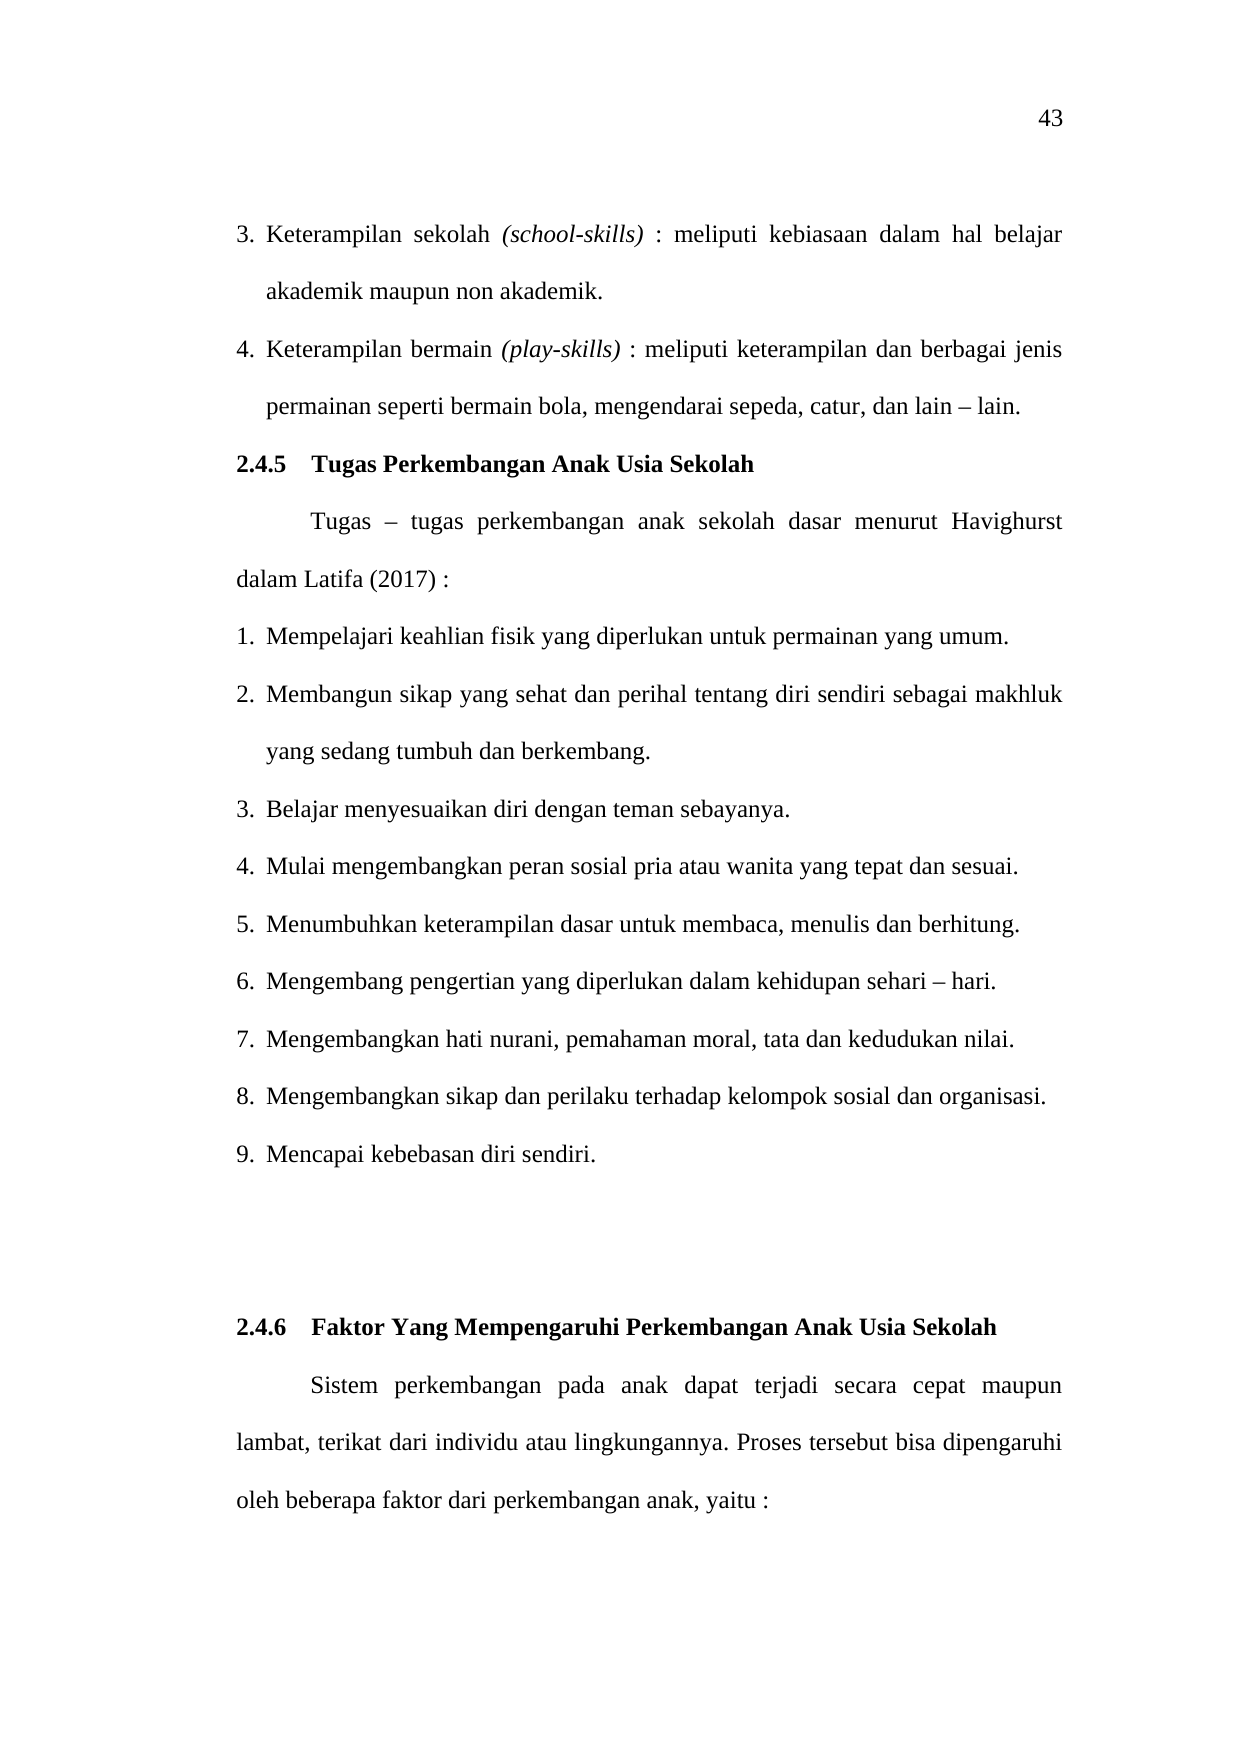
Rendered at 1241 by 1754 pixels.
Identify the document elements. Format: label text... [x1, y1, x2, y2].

list Tugas – tugas perkembangan anak sekolah dasar menurut Havighurst dalam Latifa (2017) : [236, 506, 1063, 593]
list Membangun sikap yang sehat dan perihal tentang diri sendiri sebagai makhluk yang sedang tumbuh dan berkembang. [236, 679, 1063, 765]
list Faktor Yang Mempengaruhi Perkembangan Anak Usia Sekolah [236, 1312, 1063, 1341]
list Tugas Perkembangan Anak Usia Sekolah [236, 449, 1063, 478]
list Sistem perkembangan pada anak dapat terjadi secara cepat maupun lambat, terikat dari individu atau lingkungannya. Proses tersebut bisa dipengaruhi oleh beberapa faktor dari perkembangan anak, yaitu : [236, 1370, 1063, 1513]
list Keterampilan sekolah (school-skills) : meliputi kebiasaan dalam hal belajar akademik maupun non akademik. [236, 219, 1063, 305]
list Mulai mengembangkan peran sosial pria atau wanita yang tepat dan sesuai. [236, 851, 1063, 880]
list Belajar menyesuaikan diri dengan teman sebayanya. [236, 794, 1063, 823]
list Mengembang pengertian yang diperlukan dalam kehidupan sehari – hari. [236, 966, 1063, 995]
list Mempelajari keahlian fisik yang diperlukan untuk permainan yang umum. [236, 621, 1063, 650]
list Keterampilan bermain (play-skills) : meliputi keterampilan dan berbagai jenis permainan seperti bermain bola, mengendarai sepeda, catur, dan lain – lain. [236, 334, 1063, 420]
list Mengembangkan hati nurani, pemahaman moral, tata dan kedudukan nilai. [236, 1024, 1063, 1053]
list Mengembangkan sikap dan perilaku terhadap kelompok sosial dan organisasi. [236, 1081, 1063, 1110]
list Menumbuhkan keterampilan dasar untuk membaca, menulis dan berhitung. [236, 909, 1063, 938]
list Mencapai kebebasan diri sendiri. [236, 1139, 1063, 1168]
